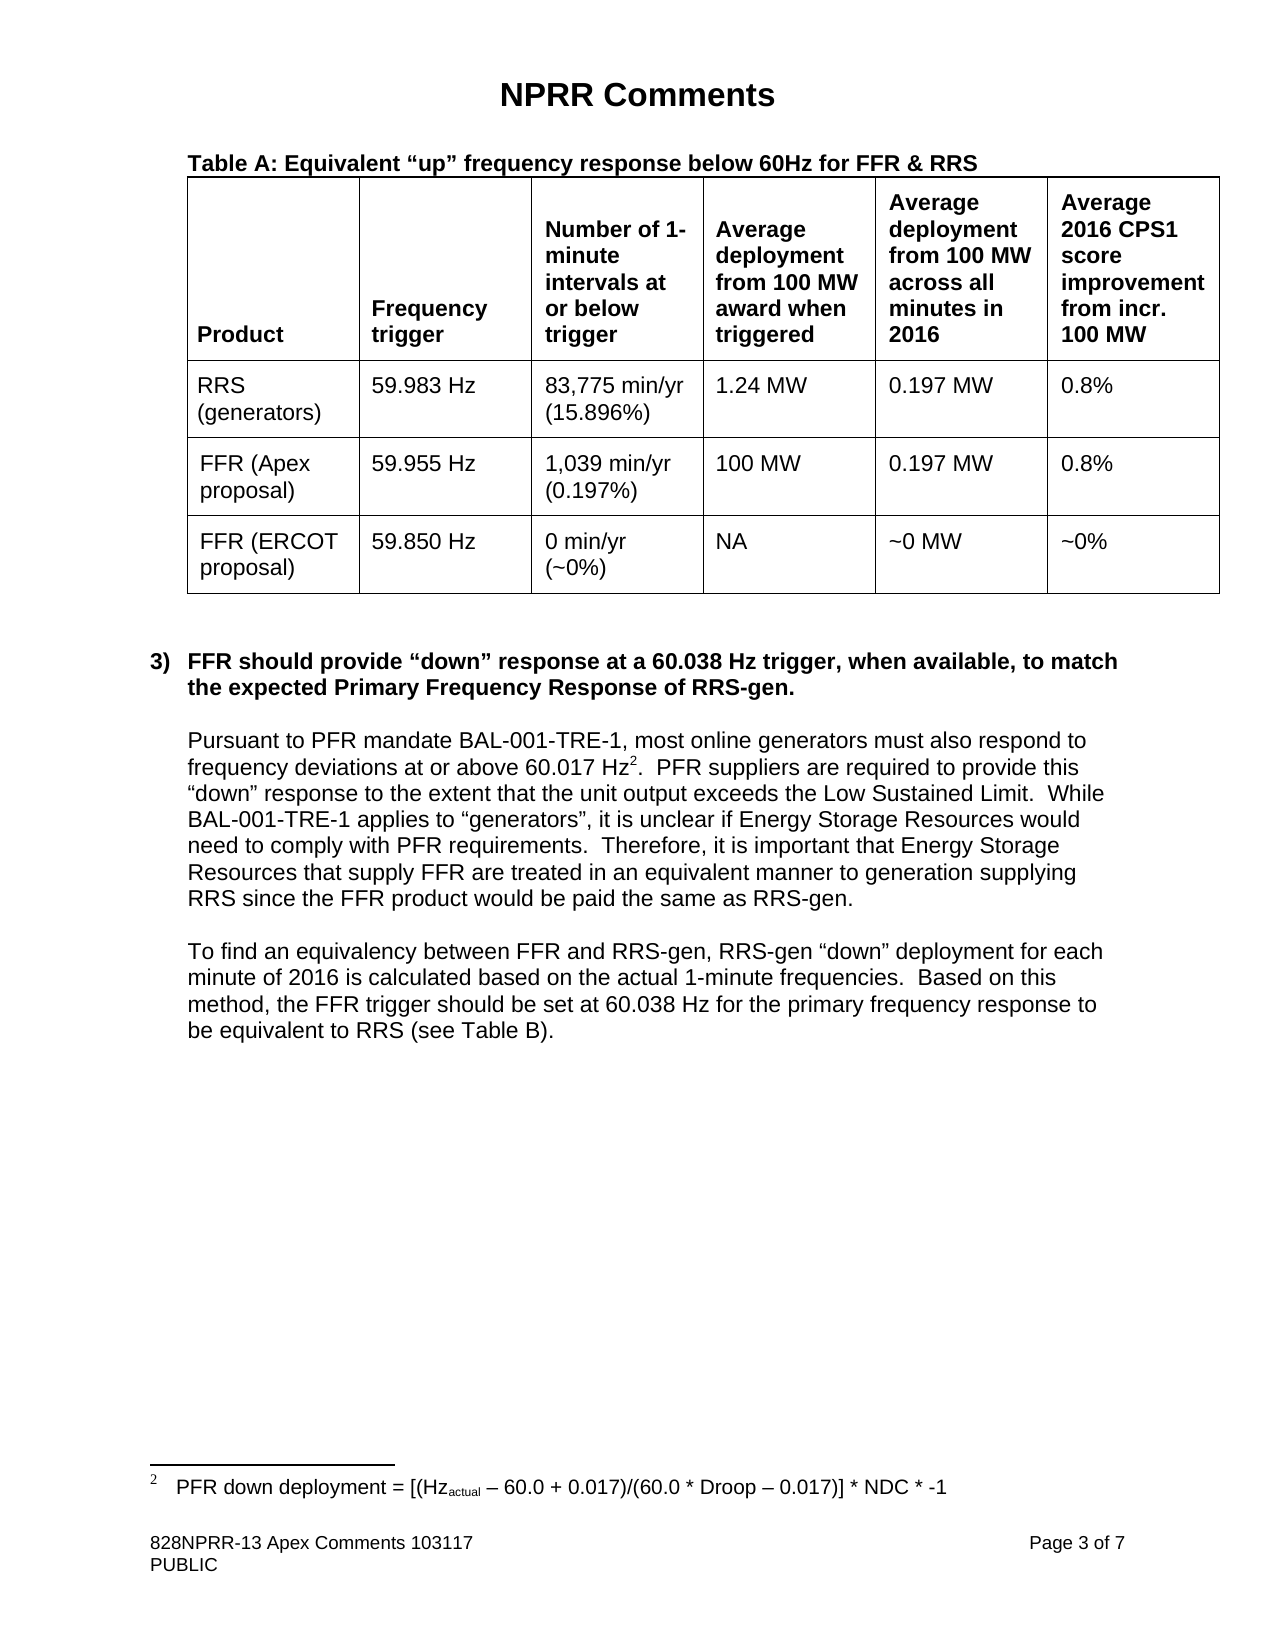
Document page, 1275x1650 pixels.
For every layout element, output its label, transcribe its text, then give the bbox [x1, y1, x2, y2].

table_cell 1,039 min/yr (0.197%) [532, 438, 703, 515]
table_cell FFR (Apex proposal) [188, 438, 359, 515]
table_cell ~0% [1048, 516, 1219, 593]
table_cell 0.8% [1048, 438, 1219, 515]
table_cell 83,775 min/yr (15.896%) [532, 361, 703, 437]
table_header Average 2016 CPS1 score improvement from incr. 100 MW [1048, 178, 1219, 359]
table_cell RRS (generators) [188, 361, 359, 437]
text Table A: Equivalent “up” frequency response below 60Hz for FFR & RRS [187, 150, 1125, 176]
table_cell 0.8% [1048, 361, 1219, 437]
table_cell 59.983 Hz [360, 361, 531, 437]
table_header Average deployment from 100 MW award when triggered [704, 178, 875, 359]
table_cell FFR (ERCOT proposal) [188, 516, 359, 593]
text To find an equivalency between FFR and RRS-gen, RRS-gen “down” deployment for each minute of 2016 is calculated based on the actual 1-minute frequencies. Based on this method, the FFR trigger should be set at 60.038 Hz for the primary frequency response to be equivalent to RRS (see Table B). [187, 938, 1125, 1043]
table_cell 59.850 Hz [360, 516, 531, 593]
text Pursuant to PFR mandate BAL-001-TRE-1, most online generators must also respond to frequency deviations at or above 60.017 Hz. PFR suppliers are required to provide this “down” response to the extent that the unit output exceeds the Low Sustained Limit. While BAL-001-TRE-1 applies to “generators”, it is unclear if Energy Storage Resources would need to comply with PFR requirements. Therefore, it is important that Energy Storage Resources that supply FFR are treated in an equivalent manner to generation supplying RRS since the FFR product would be paid the same as RRS-gen. [187, 727, 1125, 912]
table_cell NA [704, 516, 875, 593]
table_header Frequency trigger [360, 178, 531, 359]
list FFR should provide “down” response at a 60.038 Hz trigger, when available, to match the expected Primary Frequency Response of RRS-gen. [150, 648, 1125, 701]
table_cell 1.24 MW [704, 361, 875, 437]
table_cell 0 min/yr (~0%) [532, 516, 703, 593]
table_cell 0.197 MW [876, 438, 1047, 515]
table_cell 0.197 MW [876, 361, 1047, 437]
table_header Product [188, 178, 359, 359]
table_cell ~0 MW [876, 516, 1047, 593]
table_header Average deployment from 100 MW across all minutes in 2016 [876, 178, 1047, 359]
table_header Number of 1-minute intervals at or below trigger [532, 178, 703, 359]
table_cell 100 MW [704, 438, 875, 515]
table_cell 59.955 Hz [360, 438, 531, 515]
